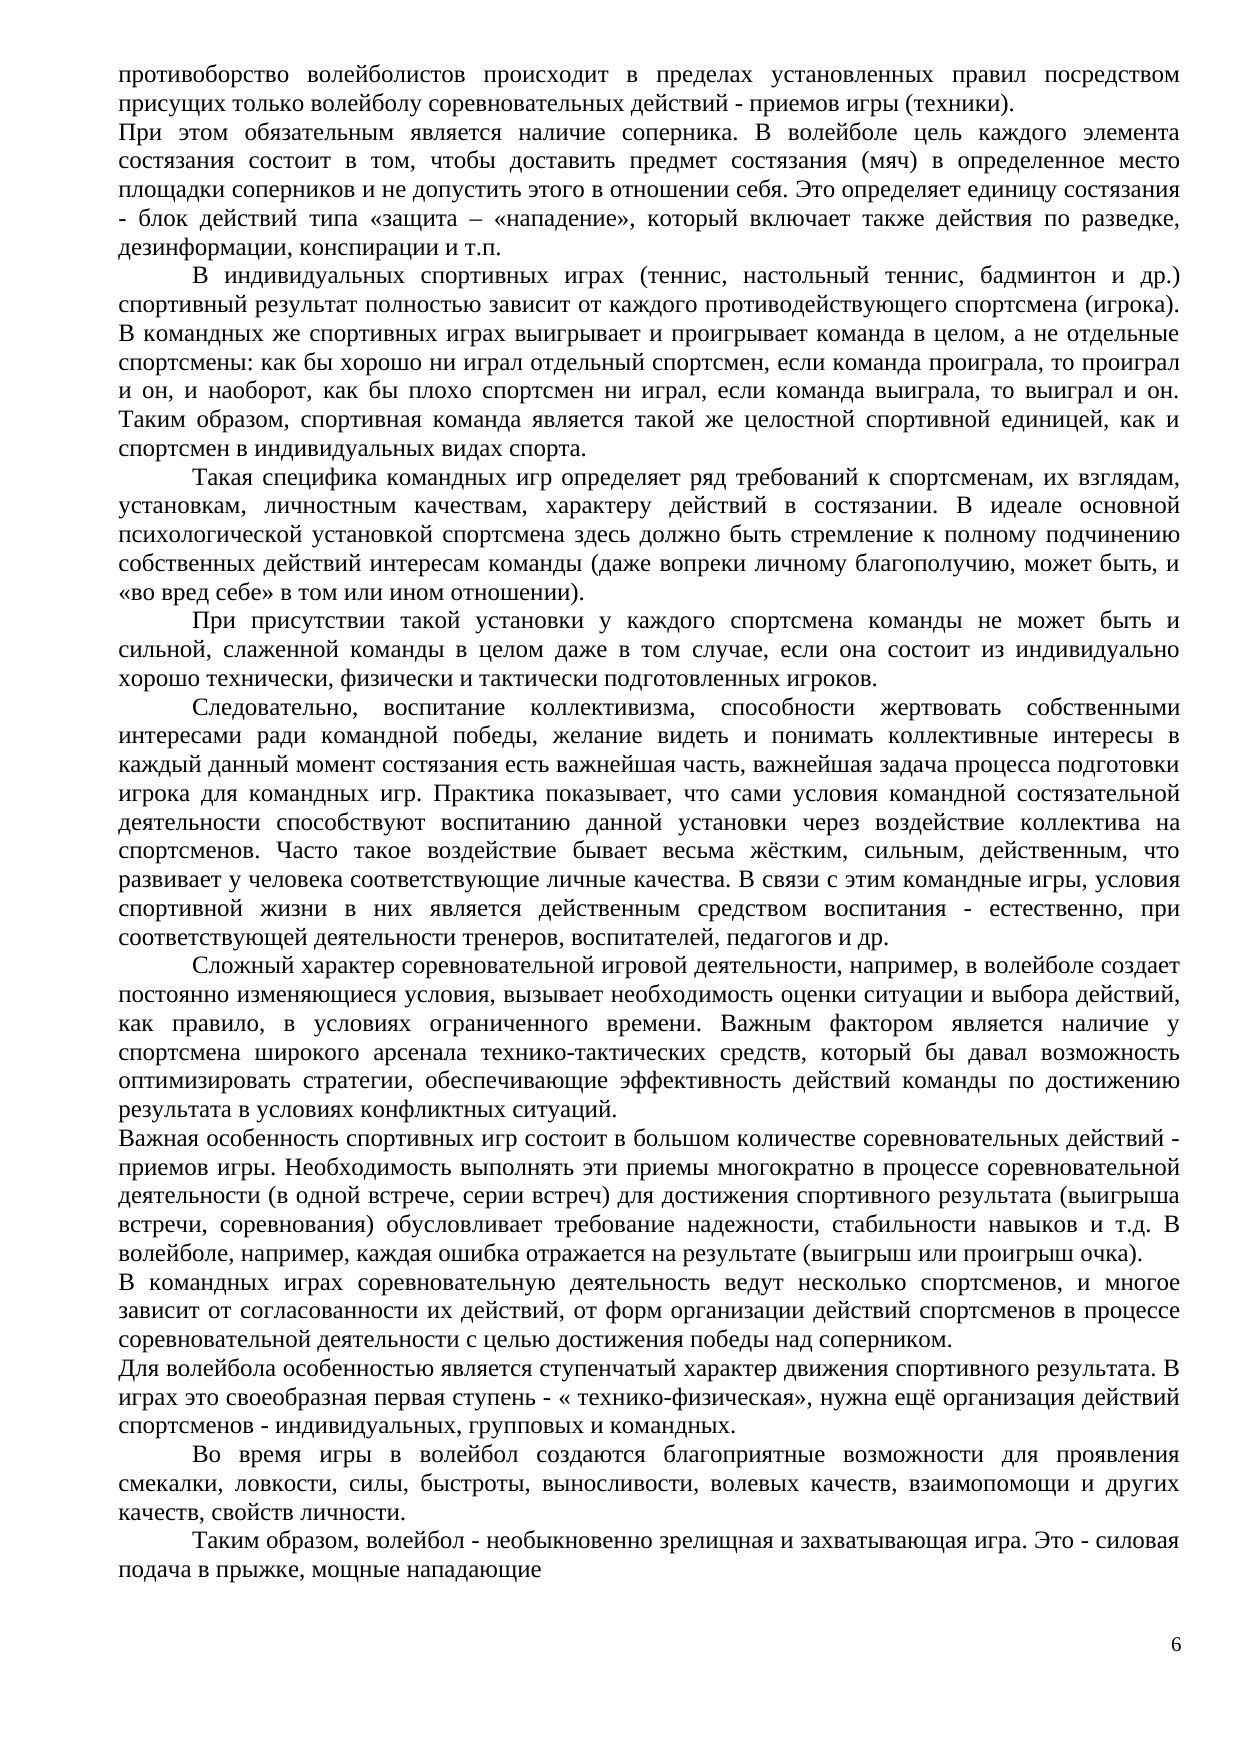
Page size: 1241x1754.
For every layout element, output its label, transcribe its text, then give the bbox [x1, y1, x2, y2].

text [118, 59, 1181, 117]
text При этом обязательным является наличие соперника. В волейболе цель каждого элемента состязания состоит в том, чтобы доставить предмет состязания (мяч) в определенное место площадки соперников и не допустить этого в отношении себя. Это определяет единицу состязания - блок действий типа «защита – «нападение», который включает также действия по разведке, дезинформации, конспирации и т.п. [118, 117, 1181, 260]
text Такая специфика командных игр определяет ряд требований к спортсменам, их взглядам, установкам, личностным качествам, характеру действий в состязании. В идеале основной психологической установкой спортсмена здесь должно быть стремление к полному подчинению собственных действий интересам команды (даже вопреки личному благополучию, может быть, и «во вред себе» в том или ином отношении). [118, 462, 1181, 605]
text Следовательно, воспитание коллективизма, способности жертвовать собственными интересами ради командной победы, желание видеть и понимать коллективные интересы в каждый данный момент состязания есть важнейшая часть, важнейшая задача процесса подготовки игрока для командных игр. Практика показывает, что сами условия командной состязательной деятельности способствуют воспитанию данной установки через воздействие коллектива на спортсменов. Часто такое воздействие бывает весьма жёстким, сильным, действенным, что развивает у человека соответствующие личные качества. В связи с этим командные игры, условия спортивной жизни в них является действенным средством воспитания - естественно, при соответствующей деятельности тренеров, воспитателей, педагогов и др. [118, 692, 1181, 950]
text Важная особенность спортивных игр состоит в большом количестве соревновательных действий - приемов игры. Необходимость выполнять эти приемы многократно в процессе соревновательной деятельности (в одной встрече, серии встреч) для достижения спортивного результата (выигрыша встречи, соревнования) обусловливает требование надежности, стабильности навыков и т.д. В волейболе, например, каждая ошибка отражается на результате (выигрыш или проигрыш очка). [118, 1123, 1181, 1267]
text В командных играх соревновательную деятельность ведут несколько спортсменов, и многое зависит от согласованности их действий, от форм организации действий спортсменов в процессе соревновательной деятельности с целью достижения победы над соперником. [118, 1267, 1181, 1353]
text Сложный характер соревновательной игровой деятельности, например, в волейболе создает постоянно изменяющиеся условия, вызывает необходимость оценки ситуации и выбора действий, как правило, в условиях ограниченного времени. Важным фактором является наличие у спортсмена широкого арсенала технико-тактических средств, который бы давал возможность оптимизировать стратегии, обеспечивающие эффективность действий команды по достижению результата в условиях конфликтных ситуаций. [118, 950, 1181, 1123]
text Для волейбола особенностью является ступенчатый характер движения спортивного результата. В играх это своеобразная первая ступень - « технико-физическая», нужна ещё организация действий спортсменов - индивидуальных, групповых и командных. [118, 1353, 1181, 1439]
text Во время игры в волейбол создаются благоприятные возможности для проявления смекалки, ловкости, силы, быстроты, выносливости, волевых качеств, взаимопомощи и других качеств, свойств личности. [118, 1439, 1181, 1525]
text В индивидуальных спортивных играх (теннис, настольный теннис, бадминтон и др.) спортивный результат полностью зависит от каждого противодействующего спортсмена (игрока). В командных же спортивных играх выигрывает и проигрывает команда в целом, а не отдельные спортсмены: как бы хорошо ни играл отдельный спортсмен, если команда проиграла, то проиграл и он, и наоборот, как бы плохо спортсмен ни играл, если команда выиграла, то выиграл и он. Таким образом, спортивная команда является такой же целостной спортивной единицей, как и спортсмен в индивидуальных видах спорта. [118, 260, 1181, 462]
text Таким образом, волейбол - необыкновенно зрелищная и захватывающая игра. Это - силовая подача в прыжке, мощные нападающие [118, 1525, 1181, 1583]
text При присутствии такой установки у каждого спортсмена команды не может быть и сильной, слаженной команды в целом даже в том случае, если она состоит из индивидуально хорошо технически, физически и тактически подготовленных игроков. [118, 605, 1181, 692]
